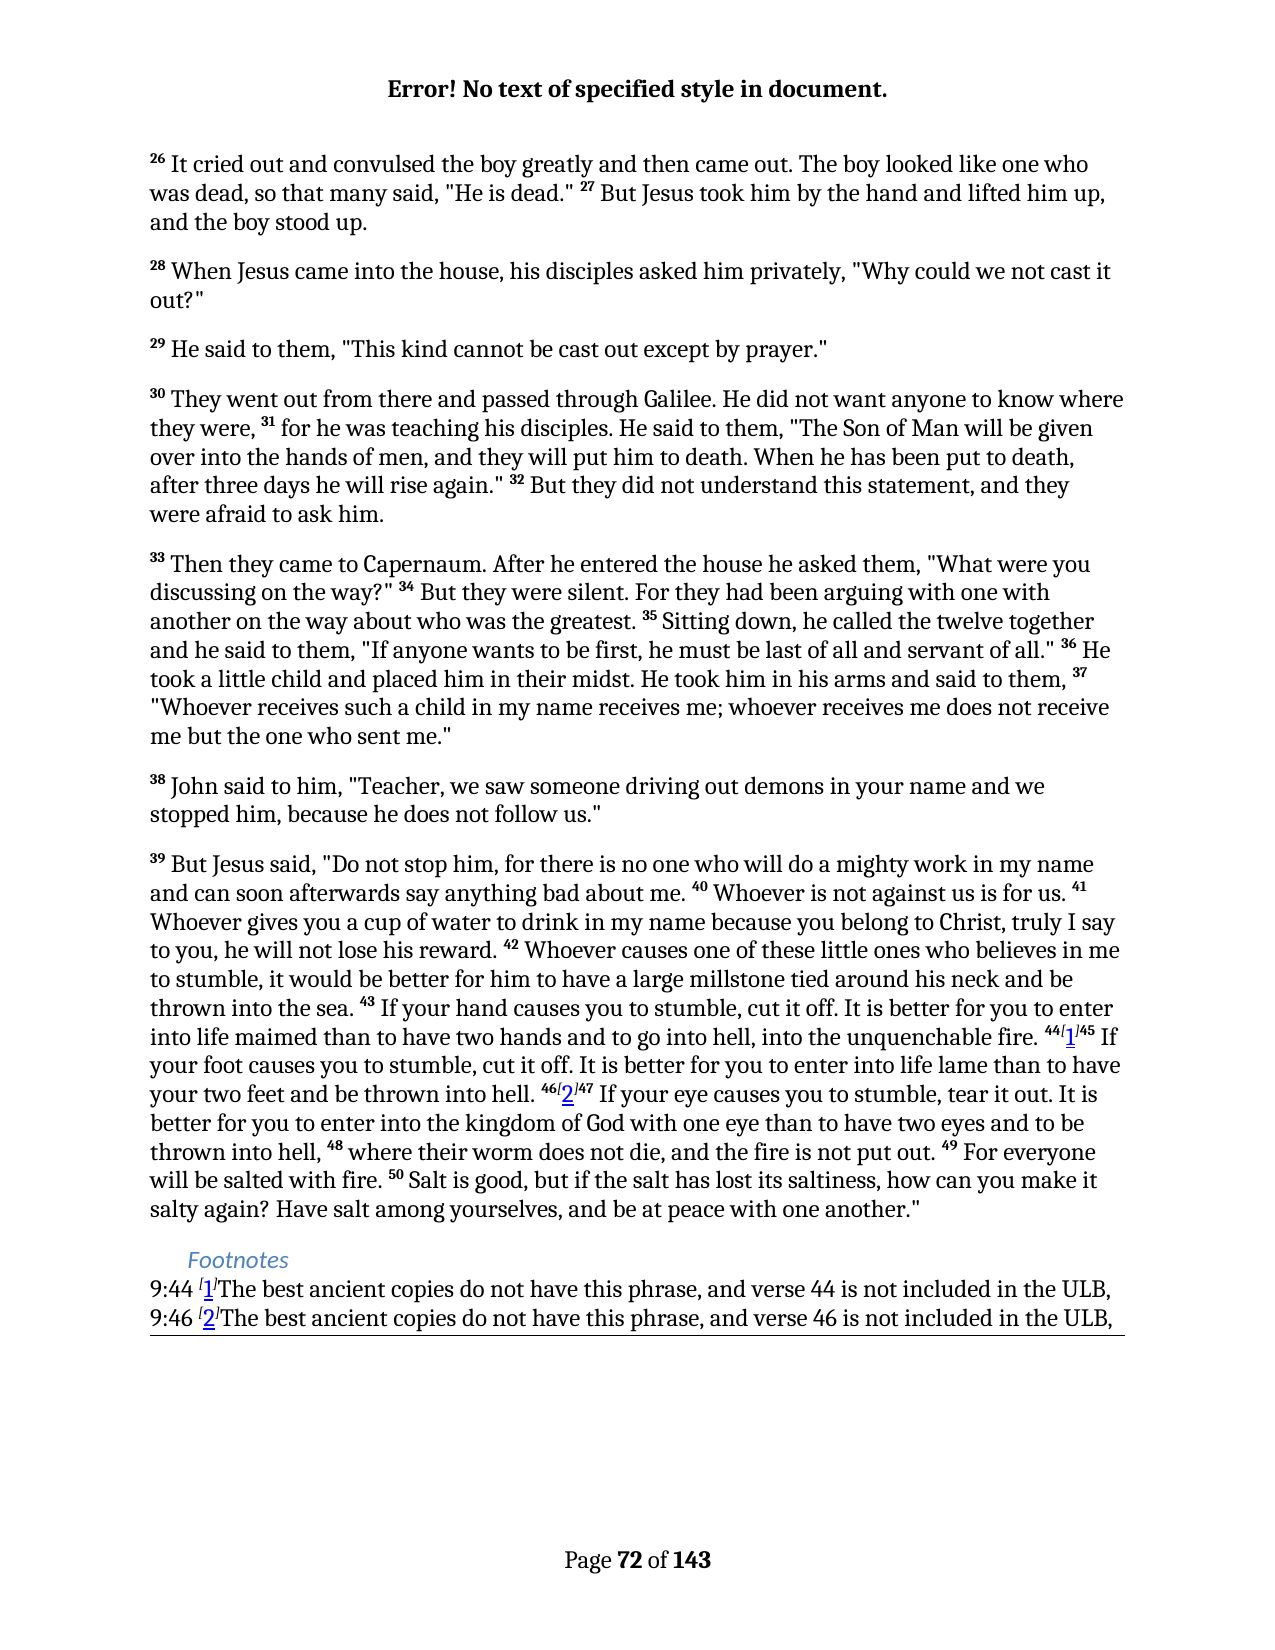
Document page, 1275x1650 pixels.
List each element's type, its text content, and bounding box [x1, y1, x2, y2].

subtitle Footnotes [150, 1244, 1125, 1275]
text 9:44 [1]The best ancient copies do not have this phrase, and verse 44 is not included in the ULB, 9:46 [2]The best ancient copies do not have this phrase, and verse 46 is not included in the ULB, [150, 1275, 1125, 1335]
text 26 It cried out and convulsed the boy greatly and then came out. The boy looked like one who was dead, so that many said, "He is dead." 27 But Jesus took him by the hand and lifted him up, and the boy stood up. [150, 150, 1125, 236]
text 38 John said to him, "Teacher, we saw someone driving out demons in your name and we stopped him, because he does not follow us." [150, 772, 1125, 829]
text 39 But Jesus said, "Do not stop him, for there is no one who will do a mighty work in my name and can soon afterwards say anything bad about me. 40 Whoever is not against us is for us. 41 Whoever gives you a cup of water to drink in my name because you belong to Christ, truly I say to you, he will not lose his reward. 42 Whoever causes one of these little ones who believes in me to stumble, it would be better for him to have a large millstone tied around his neck and be thrown into the sea. 43 If your hand causes you to stumble, cut it off. It is better for you to enter into life maimed than to have two hands and to go into hell, into the unquenchable fire. 44[1]45 If your foot causes you to stumble, cut it off. It is better for you to enter into life lame than to have your two feet and be thrown into hell. 46[2]47 If your eye causes you to stumble, tear it out. It is better for you to enter into the kingdom of God with one eye than to have two eyes and to be thrown into hell, 48 where their worm does not die, and the fire is not put out. 49 For everyone will be salted with fire. 50 Salt is good, but if the salt has lost its saltiness, how can you make it salty again? Have salt among yourselves, and be at peace with one another." [150, 850, 1125, 1224]
text 30 They went out from there and passed through Galilee. He did not want anyone to know where they were, 31 for he was teaching his disciples. He said to them, "The Son of Man will be given over into the hands of men, and they will put him to death. When he has been put to death, after three days he will rise again." 32 But they did not understand this statement, and they were afraid to ask him. [150, 385, 1125, 529]
text 29 He said to them, "This kind cannot be cast out except by prayer." [150, 335, 1125, 364]
text 28 When Jesus came into the house, his disciples asked him privately, "Why could we not cast it out?" [150, 257, 1125, 314]
text 33 Then they came to Capernaum. After he entered the house he asked them, "What were you discussing on the way?" 34 But they were silent. For they had been arguing with one with another on the way about who was the greatest. 35 Sitting down, he called the twelve together and he said to them, "If anyone wants to be first, he must be last of all and servant of all." 36 He took a little child and placed him in their midst. He took him in his arms and said to them, 37 "Whoever receives such a child in my name receives me; whoever receives me does not receive me but the one who sent me." [150, 549, 1125, 751]
